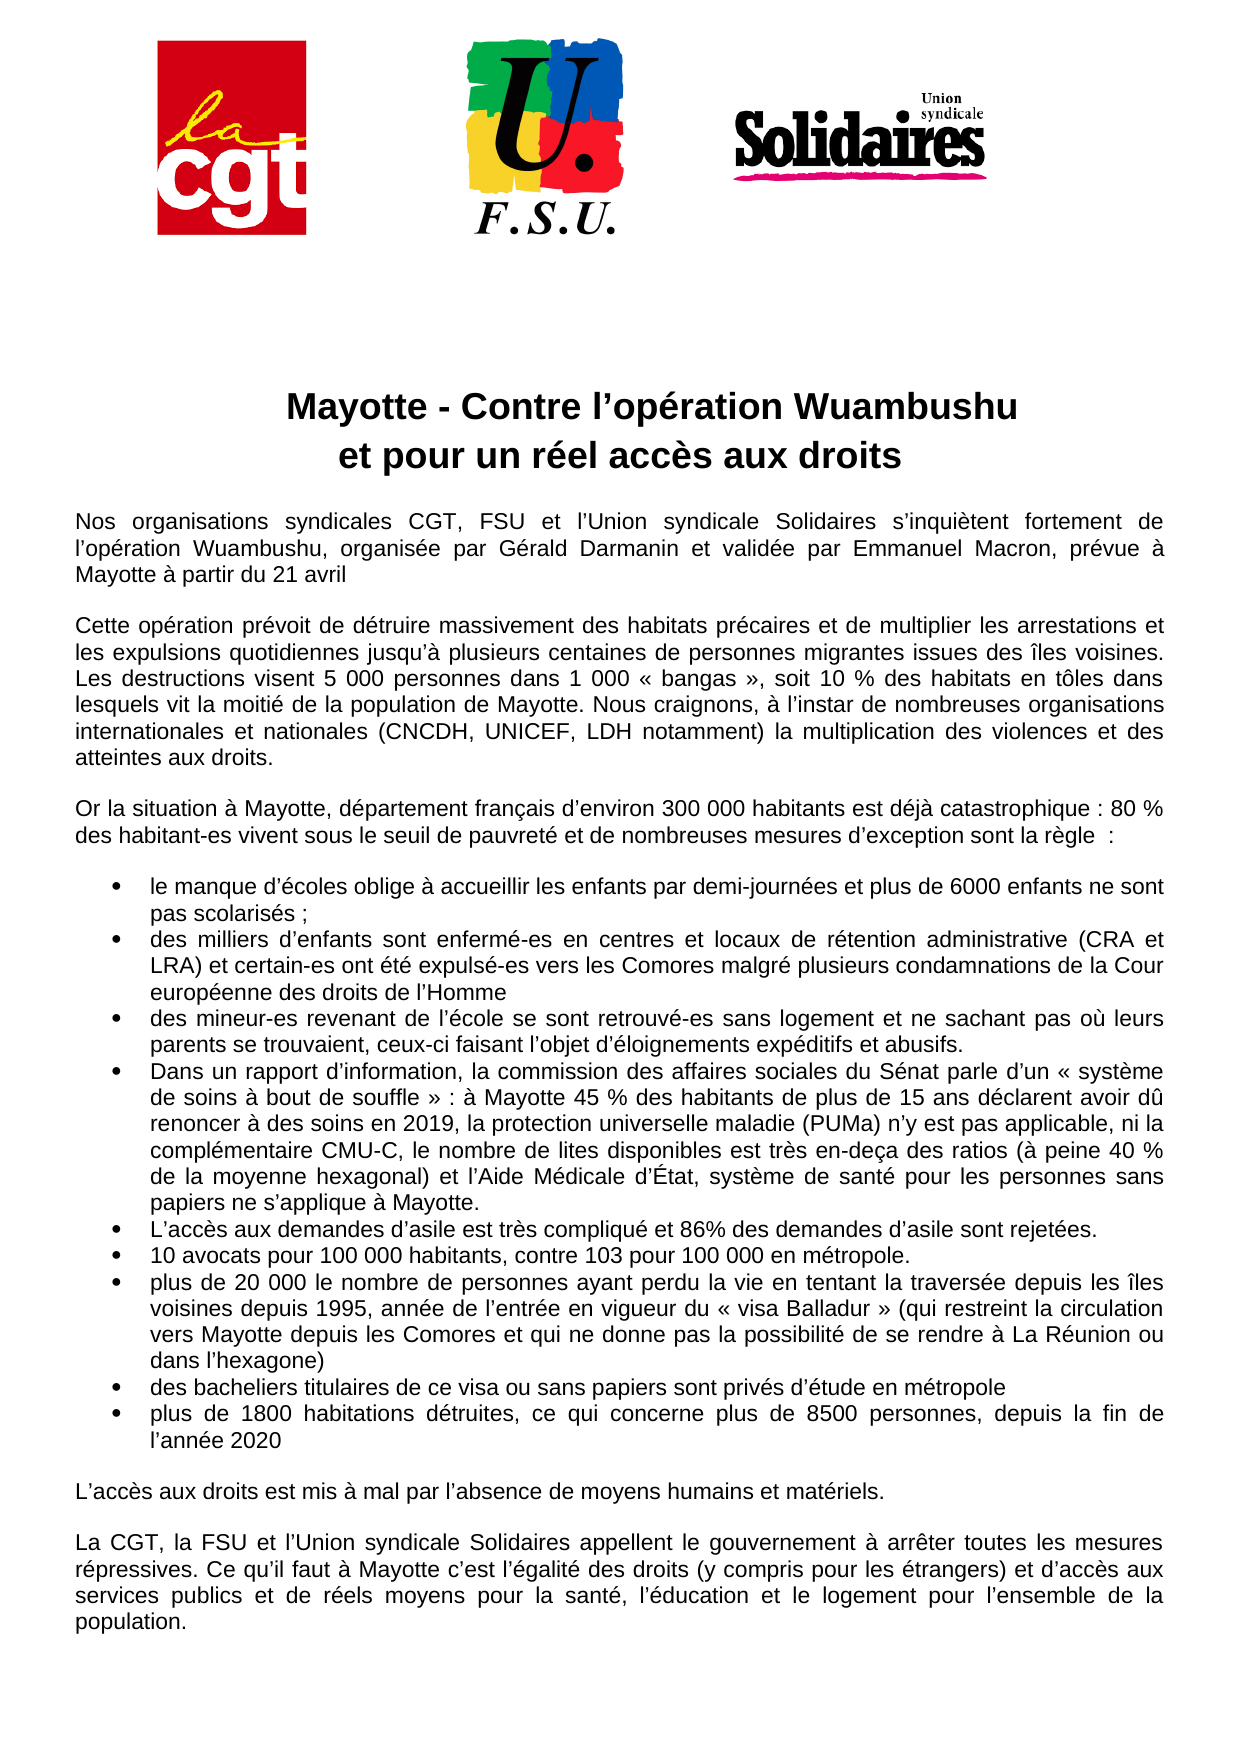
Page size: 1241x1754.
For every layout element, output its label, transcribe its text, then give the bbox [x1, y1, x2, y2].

picture [465, 37, 624, 238]
text Nos organisations syndicales CGT, FSU et l’Union syndicale Solidaires s’inquiètent fortement de l’opération Wuambushu, organisée par Gérald Darmanin et validée par Emmanuel Macron, prévue à Mayotte à partir du 21 avril [75, 508, 1165, 587]
list des milliers d’enfants sont enfermé-es en centres et locaux de rétention administrative (CRA et LRA) et certain-es ont été expulsé-es vers les Comores malgré plusieurs condamnations de la Cour européenne des droits de l’Homme [112, 926, 1165, 1005]
text Or la situation à Mayotte, département français d’environ 300 000 habitants est déjà catastrophique : 80 % des habitant-es vivent sous le seuil de pauvreté et de nombreuses mesures d’exception sont la règle : [75, 795, 1165, 848]
list L’accès aux demandes d’asile est très compliqué et 86% des demandes d’asile sont rejetées. [112, 1216, 1165, 1242]
list des mineur-es revenant de l’école se sont retrouvé-es sans logement et ne sachant pas où leurs parents se trouvaient, ceux-ci faisant l’objet d’éloignements expéditifs et abusifs. [112, 1005, 1165, 1058]
list plus de 20 000 le nombre de personnes ayant perdu la vie en tentant la traversée depuis les îles voisines depuis 1995, année de l’entrée en vigueur du « visa Balladur » (qui restreint la circulation vers Mayotte depuis les Comores et qui ne donne pas la possibilité de se rendre à La Réunion ou dans l’hexagone) [112, 1268, 1165, 1374]
text L’accès aux droits est mis à mal par l’absence de moyens humains et matériels. [75, 1478, 1165, 1504]
list des bacheliers titulaires de ce visa ou sans papiers sont privés d’étude en métropole [112, 1374, 1165, 1400]
text Cette opération prévoit de détruire massivement des habitats précaires et de multiplier les arrestations et les expulsions quotidiennes jusqu’à plusieurs centaines de personnes migrantes issues des îles voisines. Les destructions visent 5 000 personnes dans 1 000 « bangas », soit 10 % des habitats en tôles dans lesquels vit la moitié de la population de Mayotte. Nous craignons, à l’instar de nombreuses organisations internationales et nationales (CNCDH, UNICEF, LDH notamment) la multiplication des violences et des atteintes aux droits. [75, 612, 1165, 770]
list plus de 1800 habitations détruites, ce qui concerne plus de 8500 personnes, depuis la fin de l’année 2020 [112, 1400, 1165, 1453]
subtitle Mayotte - Contre l’opération Wuambushu et pour un réel accès aux droits [75, 384, 1165, 477]
picture [152, 37, 311, 238]
list 10 avocats pour 100 000 habitants, contre 103 pour 100 000 en métropole. [112, 1242, 1165, 1268]
list Dans un rapport d’information, la commission des affaires sociales du Sénat parle d’un « système de soins à bout de souffle » : à Mayotte 45 % des habitants de plus de 15 ans déclarent avoir dû renoncer à des soins en 2019, la protection universelle maladie (PUMa) n’y est pas applicable, ni la complémentaire CMU-C, le nombre de lites disponibles est très en-deça des ratios (à peine 40 % de la moyenne hexagonal) et l’Aide Médicale d’État, système de santé pour les personnes sans papiers ne s’applique à Mayotte. [112, 1058, 1165, 1216]
text La CGT, la FSU et l’Union syndicale Solidaires appellent le gouvernement à arrêter toutes les mesures répressives. Ce qu’il faut à Mayotte c’est l’égalité des droits (y compris pour les étrangers) et d’accès aux services publics et de réels moyens pour la santé, l’éducation et le logement pour l’ensemble de la population. [75, 1529, 1165, 1635]
list le manque d’écoles oblige à accueillir les enfants par demi-journées et plus de 6000 enfants ne sont pas scolarisés ; [112, 873, 1165, 926]
picture [712, 70, 1007, 205]
